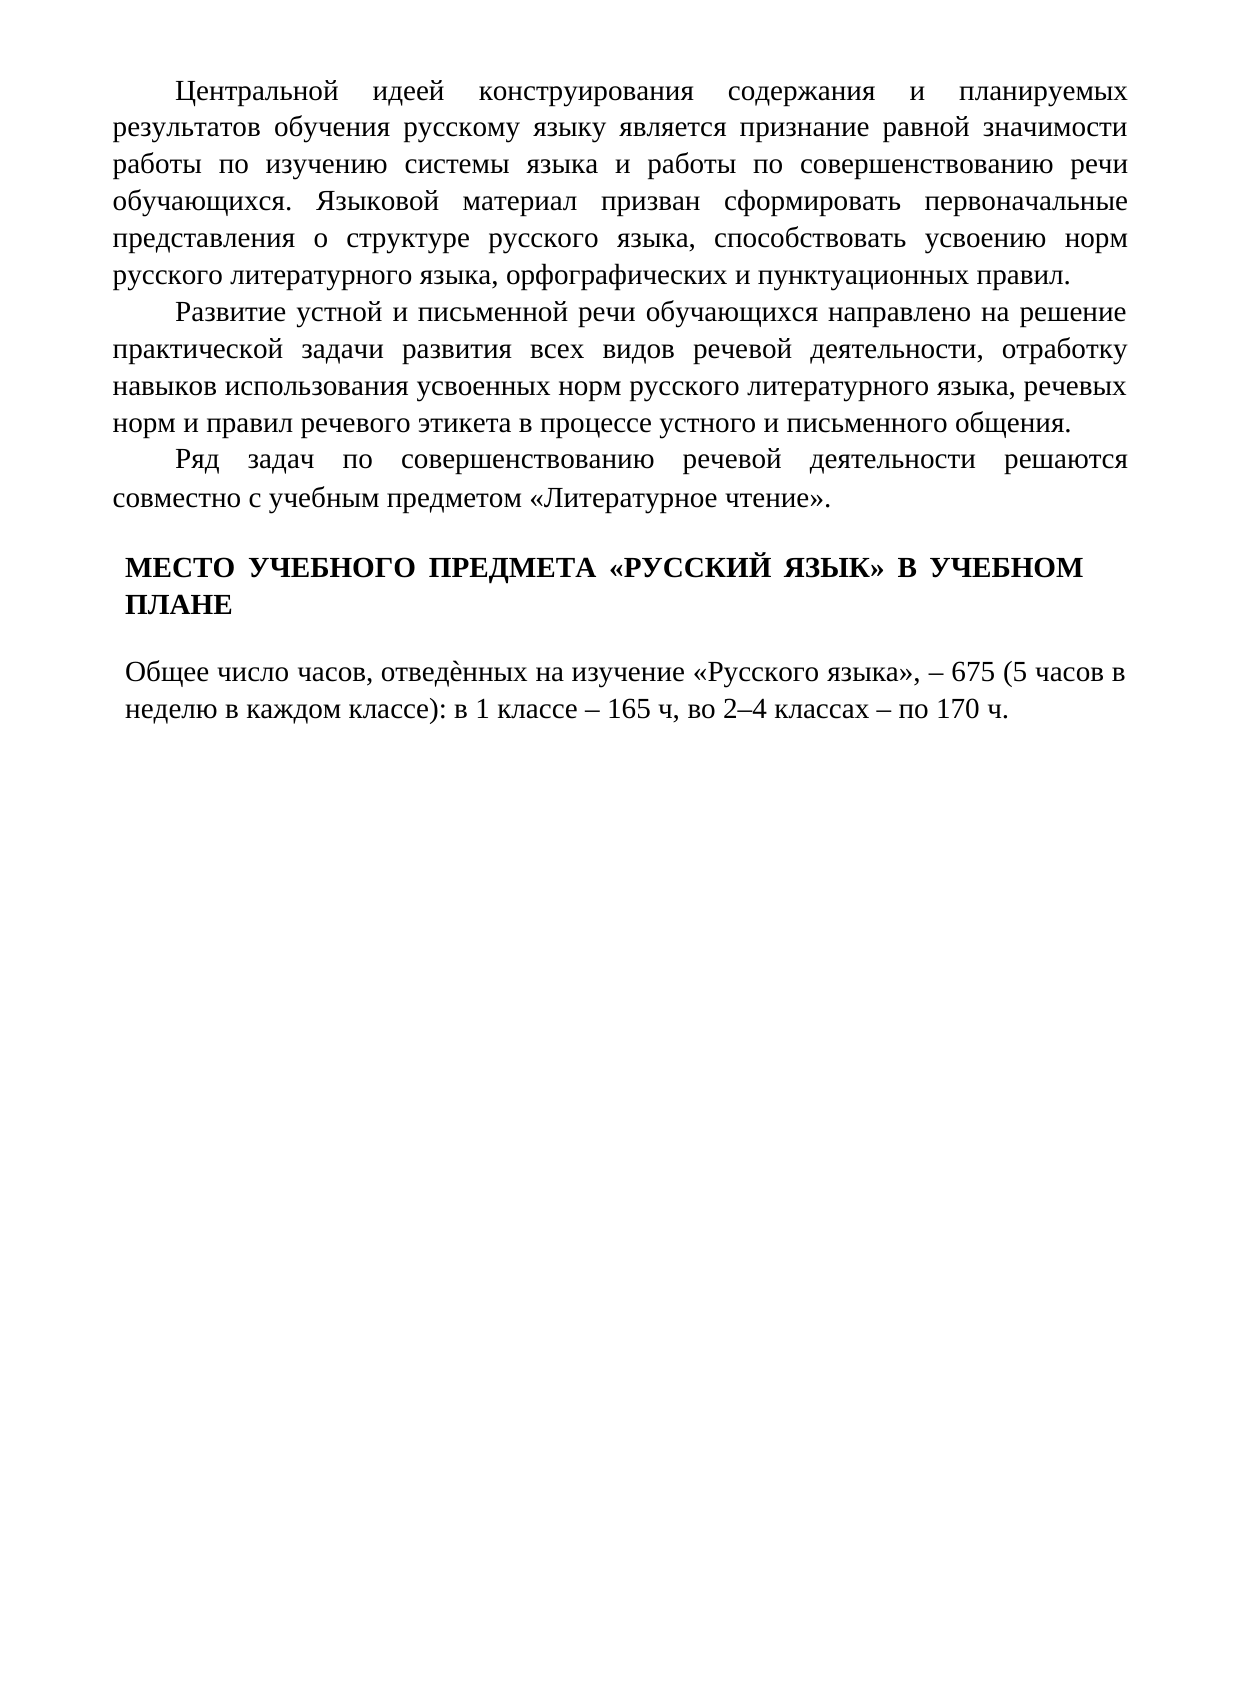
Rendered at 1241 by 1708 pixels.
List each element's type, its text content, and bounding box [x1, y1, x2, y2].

text Ряд задач по совершенствованию речевой деятельности решаются совместно с учебным предметом «Литературное чтение». [112, 442, 1128, 514]
text Центральной идеей конструирования содержания и планируемых результатов обучения русскому языку является признание равной значимости работы по изучению системы языка и работы по совершенствованию речи обучающихся. Языковой материал призван сформировать первоначальные представления о структуре русского языка, способствовать усвоению норм русского литературного языка, орфографических и пунктуационных правил. [112, 73, 1128, 291]
text Развитие устной и письменной речи обучающихся направлено на решение практической задачи развития всех видов речевой деятельности, отработку навыков использования усвоенных норм русского литературного языка, речевых норм и правил речевого этикета в процессе устного и письменного общения. [112, 294, 1128, 438]
subtitle МЕСТО УЧЕБНОГО ПРЕДМЕТА «РУССКИЙ ЯЗЫК» В УЧЕБНОМ ПЛАНЕ [125, 550, 1152, 621]
text Общее число часов, отведѐнных на изучение «Русского языка», – 675 (5 часов в неделю в каждом классе): в 1 классе – 165 ч, во 2–4 классах – по 170 ч. [125, 654, 1213, 724]
